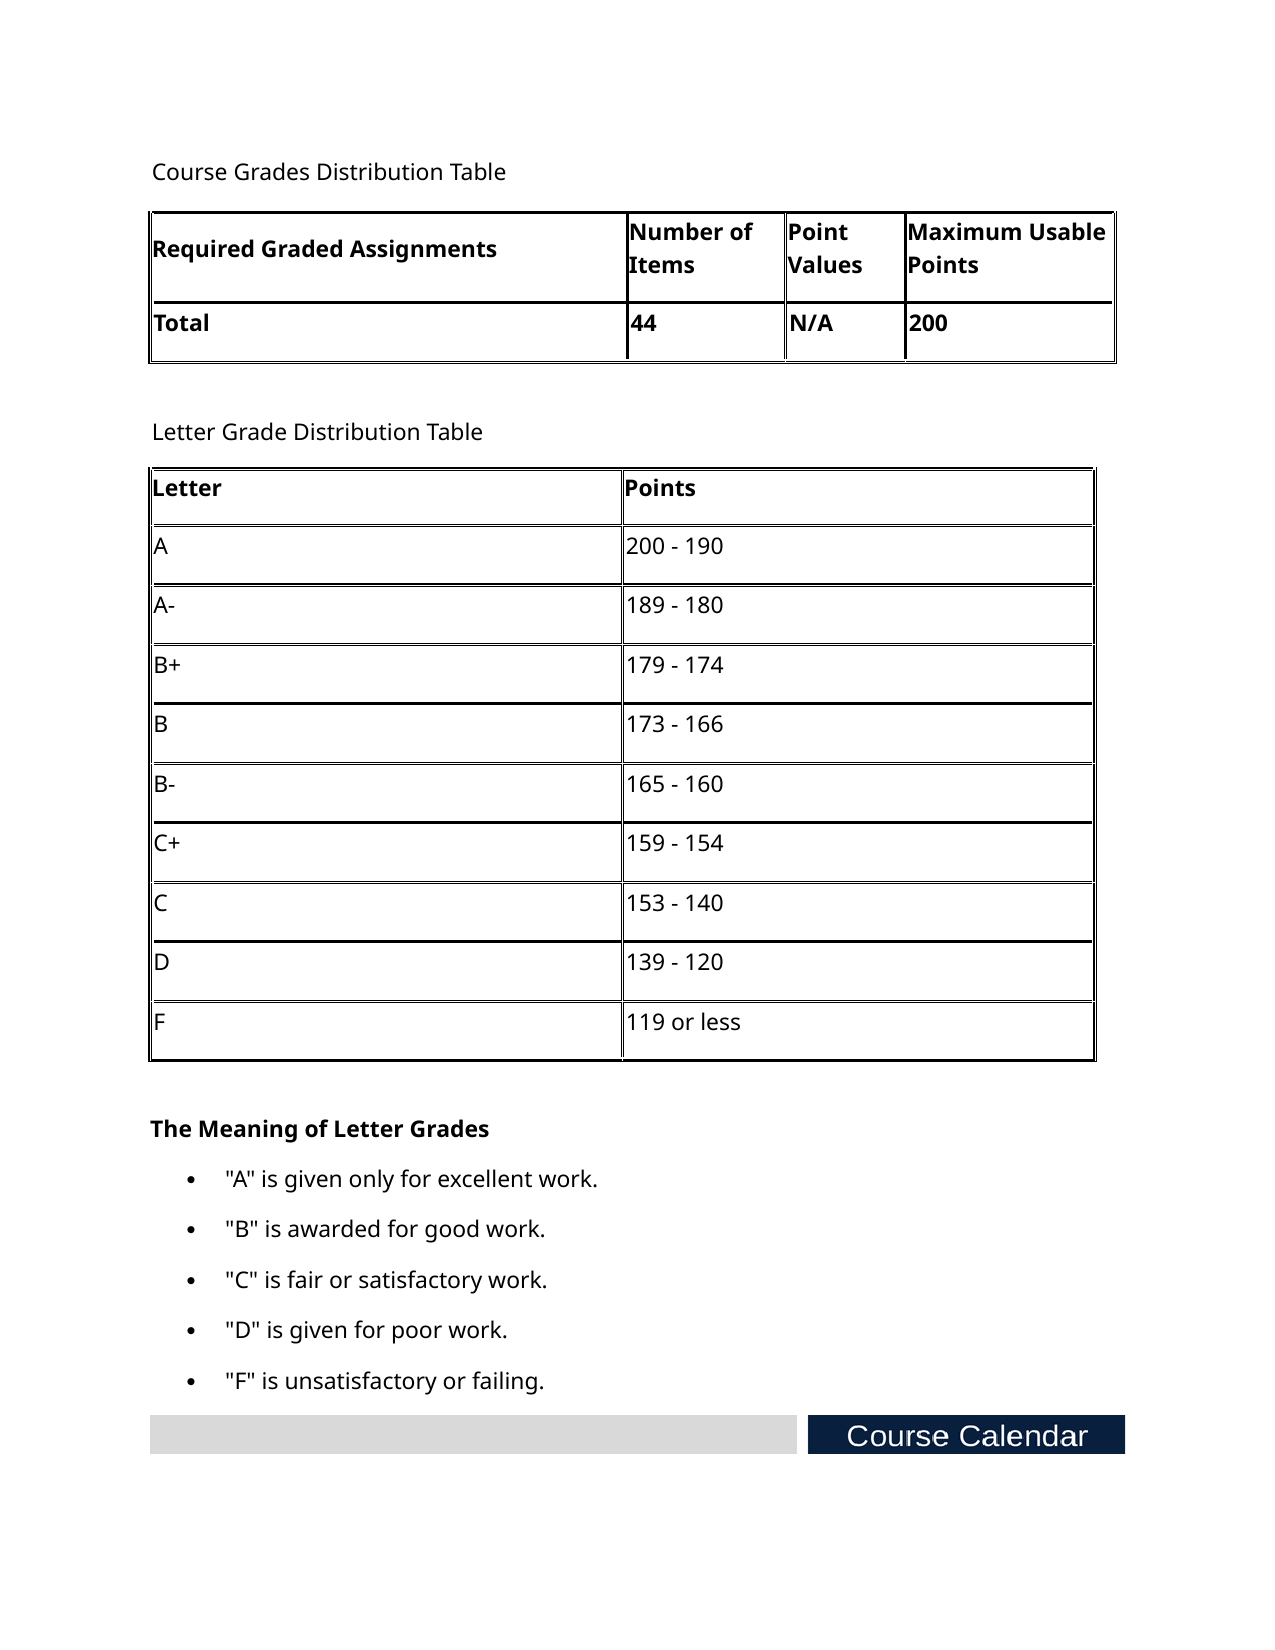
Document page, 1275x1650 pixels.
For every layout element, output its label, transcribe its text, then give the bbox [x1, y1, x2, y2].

table_cell 189 - 180 [624, 583, 1094, 643]
table_cell 173 - 166 [624, 702, 1093, 762]
table_cell Point Values [787, 214, 904, 301]
table_cell Total [152, 301, 627, 361]
picture [150, 1415, 1125, 1454]
table_cell 139 - 120 [624, 940, 1093, 999]
table_cell B+ [150, 643, 622, 702]
table_cell C [150, 881, 622, 940]
table_cell F [152, 1000, 622, 1059]
table_cell B [152, 702, 621, 762]
list "A" is given only for excellent work. [187, 1163, 1125, 1194]
list "C" is fair or satisfactory work. [187, 1264, 1125, 1295]
table_cell 159 - 154 [624, 821, 1093, 881]
table_cell 119 or less [623, 1000, 1094, 1059]
table_cell 153 - 140 [623, 881, 1095, 940]
table_cell B- [150, 762, 622, 821]
table_header Letter Grade Distribution Table [150, 414, 1095, 467]
table_cell A [150, 524, 622, 583]
table_cell A- [152, 583, 621, 643]
table_cell Required Graded Assignments [150, 211, 626, 301]
table_cell 179 - 174 [623, 643, 1095, 702]
table_cell C+ [152, 821, 621, 881]
table_cell Points [624, 467, 1095, 524]
table_header Course Grades Distribution Table [150, 150, 1115, 211]
table_cell 44 [627, 304, 786, 361]
list "F" is unsatisfactory or failing. [187, 1365, 1125, 1396]
table_cell 200 - 190 [623, 524, 1095, 583]
table_cell D [152, 940, 621, 999]
table_cell Maximum Usable Points [907, 211, 1115, 301]
table_cell N/A [786, 304, 905, 361]
list "B" is awarded for good work. [187, 1213, 1125, 1245]
table_cell Number of Items [629, 214, 784, 301]
text The Meaning of Letter Grades [150, 1113, 1125, 1144]
table_cell 200 [905, 301, 1114, 361]
table_cell Letter [150, 467, 621, 524]
table_cell 165 - 160 [623, 762, 1095, 821]
list "D" is given for poor work. [187, 1314, 1125, 1346]
